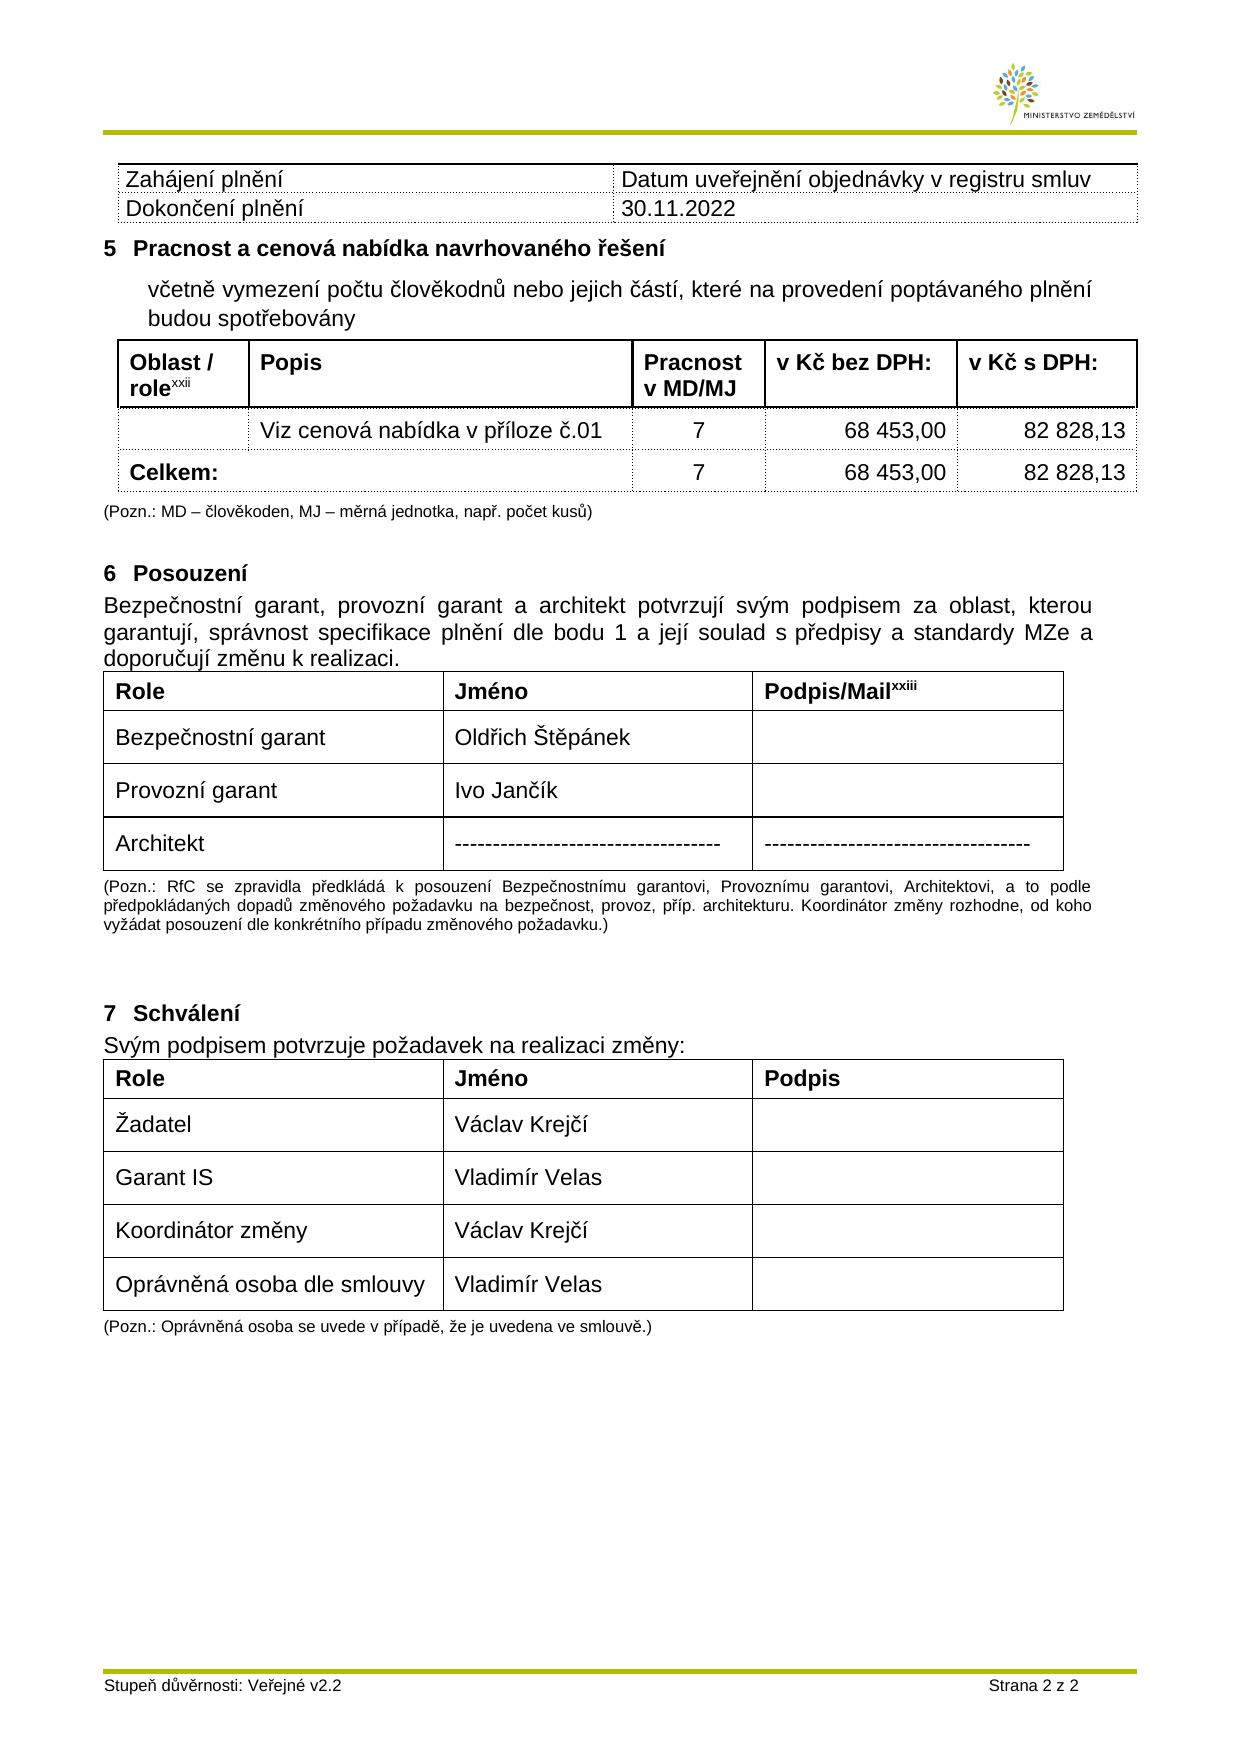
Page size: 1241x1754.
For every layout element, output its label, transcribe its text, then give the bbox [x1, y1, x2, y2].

table_header Podpis [753, 1060, 1063, 1097]
text (Pozn.: Oprávněná osoba se uvede v případě, že je uvedena ve smlouvě.) [103, 1317, 1092, 1336]
table_cell Zahájení plnění [118, 165, 614, 192]
table_cell Koordinátor změny [104, 1205, 443, 1257]
table_cell [753, 1258, 1063, 1310]
table_cell [753, 1099, 1063, 1151]
table_cell [753, 1205, 1063, 1257]
list včetně vymezení počtu člověkodnů nebo jejich částí, které na provedení poptávaného plnění budou spotřebovány [148, 274, 1092, 332]
table_header Jméno [444, 672, 752, 710]
subtitle Pracnost a cenová nabídka navrhovaného řešení [103, 235, 1092, 262]
subtitle Posouzení [103, 559, 1092, 586]
table_cell 7 [633, 449, 765, 491]
table_header Pracnost v MD/MJ [634, 341, 764, 406]
subtitle Schválení [103, 999, 1092, 1026]
table_cell Václav Krejčí [444, 1099, 752, 1151]
table_header v Kč bez DPH: [766, 341, 956, 406]
table_cell Viz cenová nabídka v příloze č.01 [249, 408, 632, 449]
table_cell ----------------------------------- [753, 818, 1063, 869]
text (Pozn.: MD – člověkoden, MJ – měrná jednotka, např. počet kusů) [103, 501, 1092, 521]
picture [991, 59, 1137, 128]
table_cell Architekt [104, 818, 443, 869]
table_cell Václav Krejčí [444, 1205, 752, 1257]
table_cell 7 [633, 408, 765, 449]
table_cell Oldřich Štěpánek [444, 711, 752, 763]
table_cell [118, 408, 248, 449]
table_cell [753, 1152, 1063, 1204]
table_header v Kč s DPH: [958, 341, 1136, 406]
table_header Popis [250, 341, 631, 406]
table_cell Dokončení plnění [118, 192, 614, 222]
table_cell [753, 764, 1063, 816]
table_header Podpis/Mail [753, 672, 1063, 710]
table_cell Ivo Jančík [444, 764, 752, 816]
table_cell Bezpečnostní garant [104, 711, 443, 763]
table_cell Provozní garant [104, 764, 443, 816]
text (Pozn.: RfC se zpravidla předkládá k posouzení Bezpečnostnímu garantovi, Provoznímu garantovi, Architektovi, a to podle předpokládaných dopadů změnového požadavku na bezpečnost, provoz, příp. architekturu. Koordinátor změny rozhodne, od koho vyžádat posouzení dle konkrétního případu změnového požadavku.) [103, 877, 1092, 934]
table_cell Datum uveřejnění objednávky v registru smluv [614, 165, 1137, 192]
text Svým podpisem potvrzuje požadavek na realizaci změny: [103, 1032, 1092, 1058]
table_cell 30.11.2022 [614, 192, 1137, 222]
table_cell Garant IS [104, 1152, 443, 1204]
table_header Jméno [444, 1060, 752, 1097]
table_header Role [104, 1060, 443, 1097]
table_header Oblast / role [119, 341, 248, 406]
table_cell Vladimír Velas [444, 1258, 752, 1310]
table_cell 82 828,13 [957, 408, 1137, 449]
table_cell Oprávněná osoba dle smlouvy [104, 1258, 443, 1310]
table_cell 82 828,13 [957, 449, 1137, 491]
table_cell [753, 711, 1063, 763]
table_cell Vladimír Velas [444, 1152, 752, 1204]
table_cell 68 453,00 [765, 408, 957, 449]
table_cell ----------------------------------- [444, 818, 752, 869]
table_cell 68 453,00 [765, 449, 957, 491]
table_cell Žadatel [104, 1099, 443, 1151]
table_cell Celkem: [118, 449, 632, 491]
text Bezpečnostní garant, provozní garant a architekt potvrzují svým podpisem za oblast, kterou garantují, správnost specifikace plnění dle bodu 1 a její soulad s předpisy a standardy MZe a doporučují změnu k realizaci. [103, 592, 1092, 671]
table_header Role [104, 672, 443, 710]
